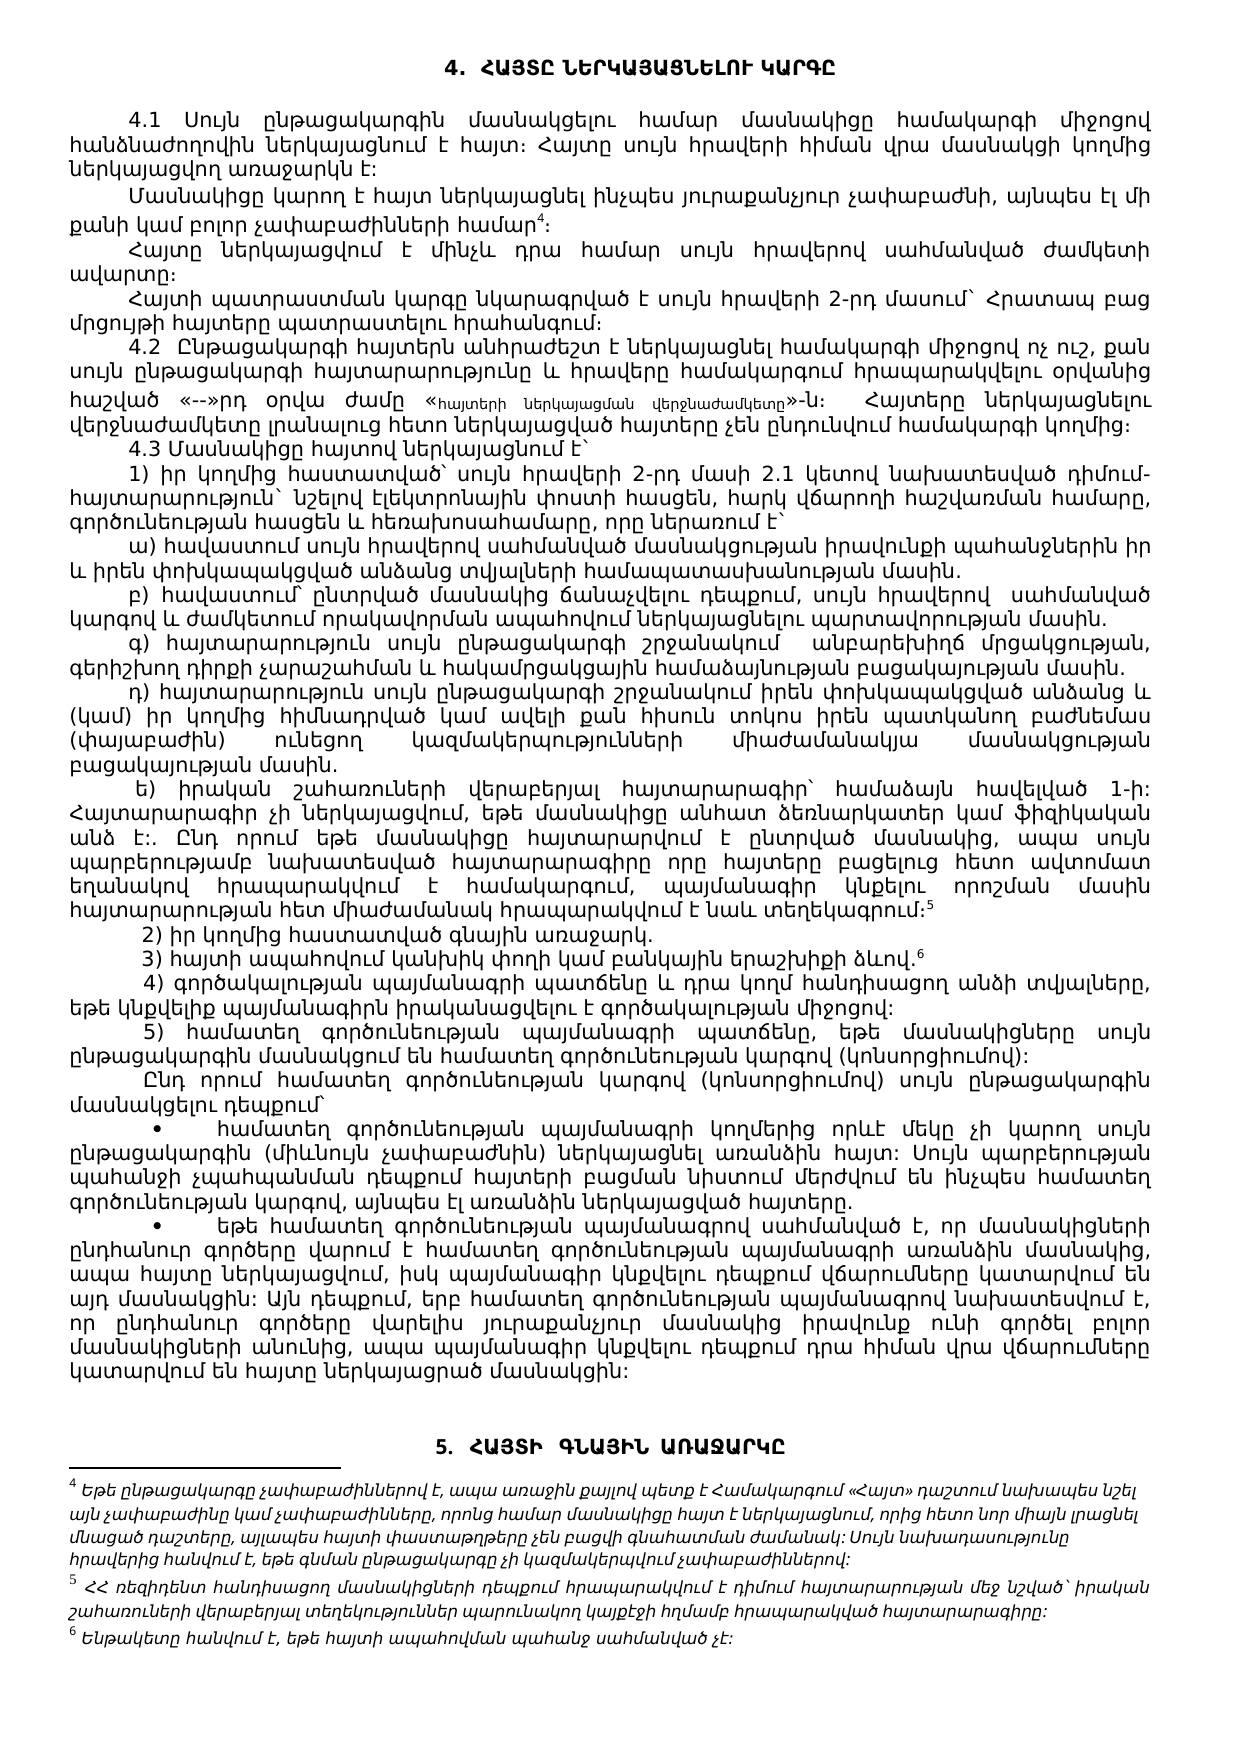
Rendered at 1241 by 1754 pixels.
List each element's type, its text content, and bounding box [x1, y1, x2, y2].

text 2) իր կողմից հաստատված գնային առաջարկ. [69, 923, 1152, 947]
text 4.2 Ընթացակարգի հայտերն անհրաժեշտ է ներկայացնել համակարգի միջոցով ոչ ուշ, քան սույն ընթացակարգի հայտարարությունը և հրավերը համակարգում հրապարակվելու օրվանից հաշված «--»րդ օրվա ժամը «հայտերի ներկայացման վերջնաժամկետը»-ն։ Հայտերը ներկայացնելու վերջնաժամկետը լրանալուց հետո ներկայացված հայտերը չեն ընդունվում համակարգի կողմից։ [69, 335, 1152, 437]
list եթե համատեղ գործունեության պայմանագրով սահմանված է, որ մասնակիցների ընդհանուր գործերը վարում է համատեղ գործունեության պայմանագրի առանձին մասնակից, ապա հայտը ներկայացվում, իսկ պայմանագիր կնքվելու դեպքում վճարումները կատարվում են այդ մասնակցին: Այն դեպքում, երբ համատեղ գործունեության պայմանագրով նախատեսվում է, որ ընդհանուր գործերը վարելիս յուրաքանչյուր մասնակից իրավունք ունի գործել բոլոր մասնակիցների անունից, ապա պայմանագիր կնքվելու դեպքում դրա հիման վրա վճարումները կատարվում են հայտը ներկայացրած մասնակցին: [69, 1214, 1152, 1384]
text ա) հավաստում սույն հրավերով սահմանված մասնակցության իրավունքի պահանջներին իր և իրեն փոխկապակցված անձանց տվյալների համապատասխանության մասին. [69, 534, 1152, 583]
text 3) հայտի ապահովում կանխիկ փողի կամ բանկային երաշխիքի ձևով. [69, 947, 1152, 971]
text 4. ՀԱՅՏԸ ՆԵՐԿԱՅԱՑՆԵԼՈՒ ԿԱՐԳԸ [69, 56, 1152, 80]
text 4) գործակալության պայմանագրի պատճենը և դրա կողմ հանդիսացող անձի տվյալները, եթե կնքվելիք պայմանագիրն իրականացվելու է գործակալության միջոցով: [69, 971, 1152, 1020]
text 4.3 Մասնակիցը հայտով ներկայացնում է` [69, 437, 1152, 462]
list համատեղ գործունեության պայմանագրի կողմերից որևէ մեկը չի կարող սույն ընթացակարգին (միևնույն չափաբաժնին) ներկայացնել առանձին հայտ: Սույն պարբերության պահանջի չպահպանման դեպքում հայտերի բացման նիստում մերժվում են ինչպես համատեղ գործունեության կարգով, այնպես էլ առանձին ներկայացված հայտերը. [69, 1117, 1152, 1214]
text 1) իր կողմից հաստատված՝ սույն հրավերի 2-րդ մասի 2.1 կետով նախատեսված դիմում-հայտարարություն` նշելով էլեկտրոնային փոստի հասցեն, հարկ վճարողի հաշվառման համարը, գործունեության հասցեն և հեռախոսահամարը, որը ներառում է` [69, 462, 1152, 534]
text Մասնակիցը կարող է հայտ ներկայացնել ինչպես յուրաքանչյուր չափաբաժնի, այնպես էլ մի քանի կամ բոլոր չափաբաժինների համար։ [69, 181, 1152, 238]
text Ընդ որում համատեղ գործունեության կարգով (կոնսորցիումով) սույն ընթացակարգին մասնակցելու դեպքում՝ [69, 1068, 1152, 1117]
text 4.1 Սույն ընթացակարգին մասնակցելու համար մասնակիցը համակարգի միջոցով հանձնաժողովին ներկայացնում է հայտ։ Հայտը սույն հրավերի հիման վրա մասնակցի կողմից ներկայացվող առաջարկն է: [69, 108, 1152, 181]
text գ) հայտարարություն սույն ընթացակարգի շրջանակում անբարեխիղճ մրցակցության, գերիշխող դիրքի չարաշահման և հակամրցակցային համաձայնության բացակայության մասին. [69, 631, 1152, 680]
text Հայտի պատրաստման կարգը նկարագրված է սույն հրավերի 2-րդ մասում` Հրատապ բաց մրցույթի հայտերը պատրաստելու հրահանգում։ [69, 287, 1152, 335]
text բ) հավաստում՝ ընտրված մասնակից ճանաչվելու դեպքում, սույն հրավերով սահմանված կարգով և ժամկետում որակավորման ապահովում ներկայացնելու պարտավորության մասին. [69, 583, 1152, 631]
text դ) հայտարարություն սույն ընթացակարգի շրջանակում իրեն փոխկապակցված անձանց և (կամ) իր կողմից հիմնադրված կամ ավելի քան հիսուն տոկոս իրեն պատկանող բաժնեմաս (փայաբաժին) ունեցող կազմակերպությունների միաժամանակյա մասնակցության բացակայության մասին. [69, 680, 1152, 777]
text 5. ՀԱՅՏԻ ԳՆԱՅԻՆ ԱՌԱՋԱՐԿԸ [69, 1432, 1152, 1461]
text Հայտը ներկայացվում է մինչև դրա համար սույն հրավերով սահմանված ժամկետի ավարտը։ [69, 238, 1152, 287]
text 5) համատեղ գործունեության պայմանագրի պատճենը, եթե մասնակիցները սույն ընթացակարգին մասնակցում են համատեղ գործունեության կարգով (կոնսորցիումով): [69, 1020, 1152, 1068]
text ե) իրական շահառուների վերաբերյալ հայտարարագիր՝ համաձայն հավելված 1-ի: Հայտարարագիր չի ներկայացվում, եթե մասնակիցը անհատ ձեռնարկատեր կամ ֆիզիկական անձ է:. Ընդ որում եթե մասնակիցը հայտարարվում է ընտրված մասնակից, ապա սույն պարբերությամբ նախատեսված հայտարարագիրը որը հայտերը բացելուց հետո ավտոմատ եղանակով հրապարակվում է համակարգում, պայմանագիր կնքելու որոշման մասին հայտարարության հետ միաժամանակ հրապարակվում է նաև տեղեկագրում։ [69, 777, 1152, 923]
